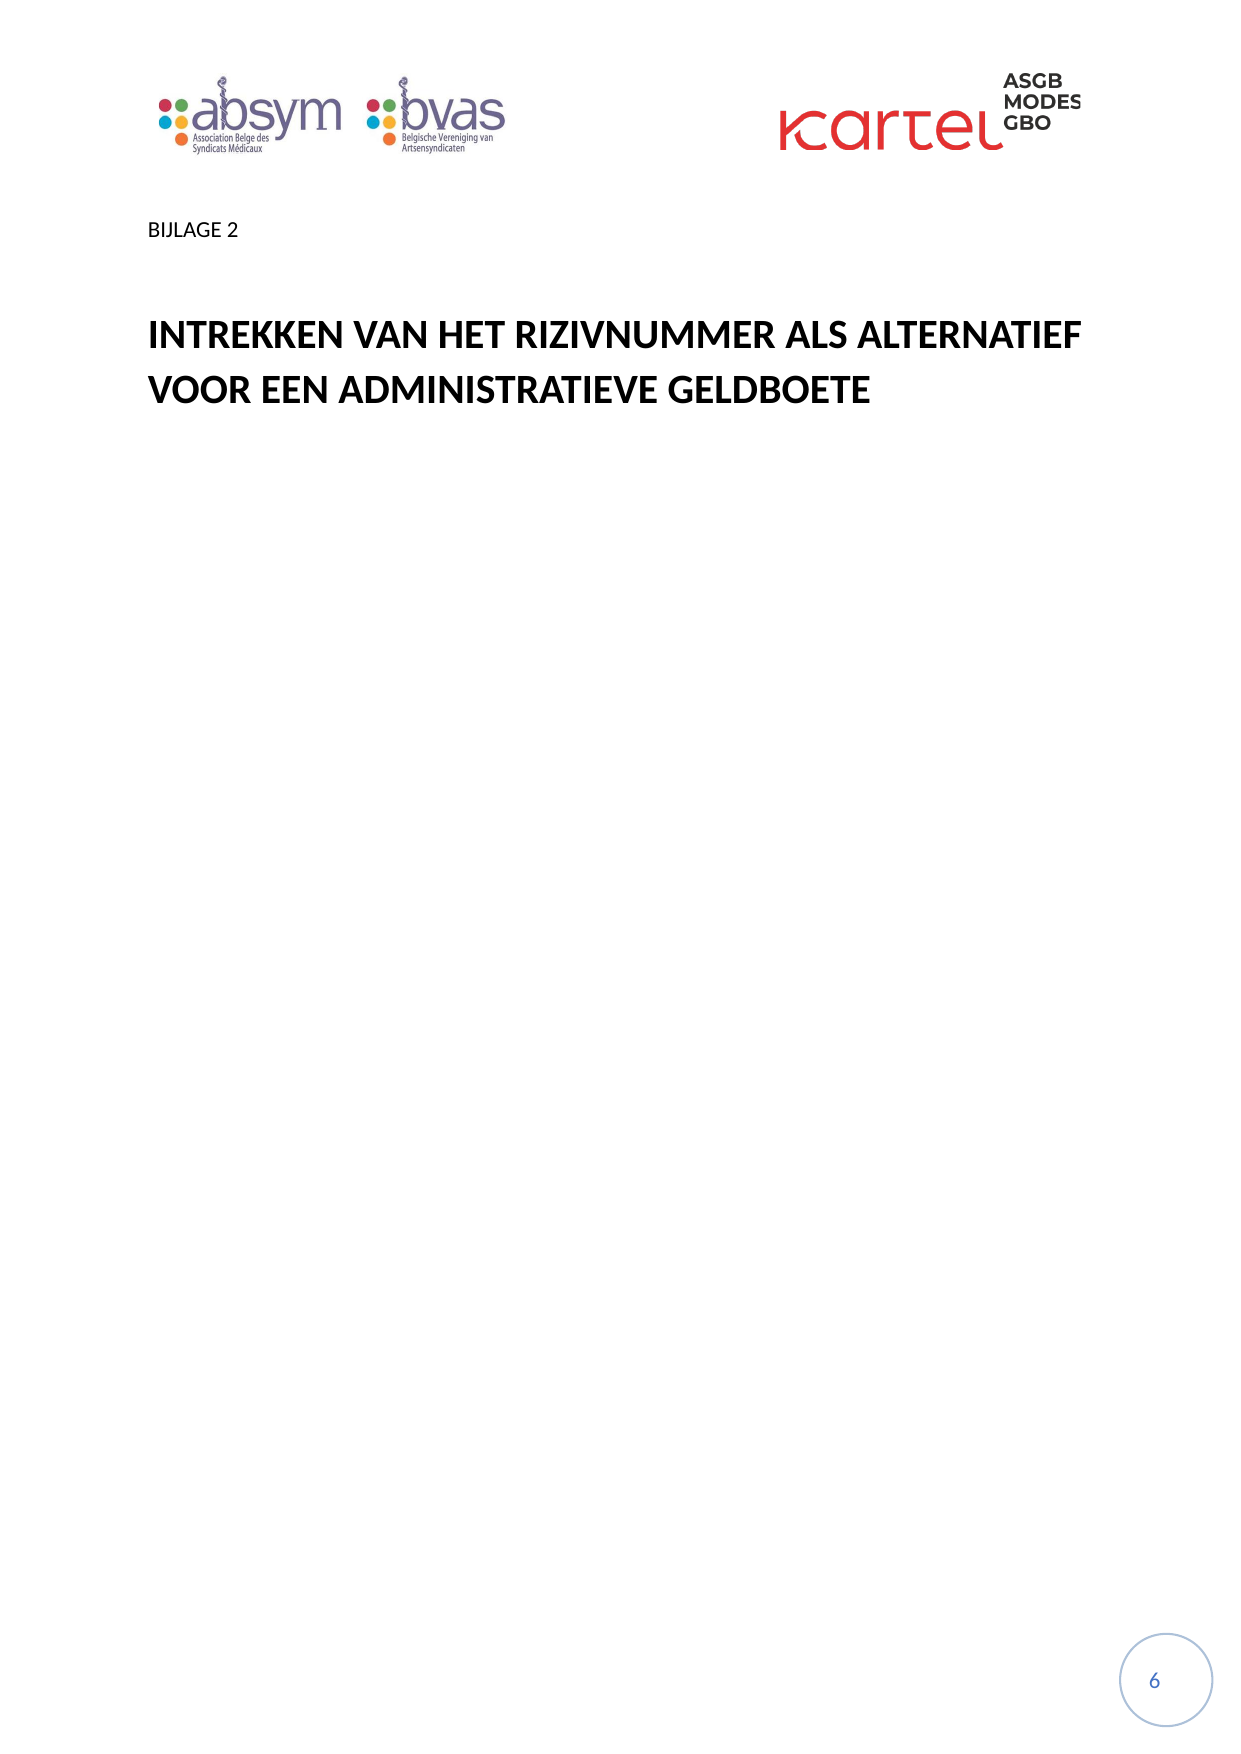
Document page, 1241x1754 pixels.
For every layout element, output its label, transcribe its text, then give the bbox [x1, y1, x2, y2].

picture [158, 73, 509, 159]
text BIJLAGE 2 [148, 215, 1093, 243]
text INTREKKEN VAN HET RIZIVNUMMER ALS ALTERNATIEF VOOR EEN ADMINISTRATIEVE GELDBOETE [148, 308, 1093, 414]
